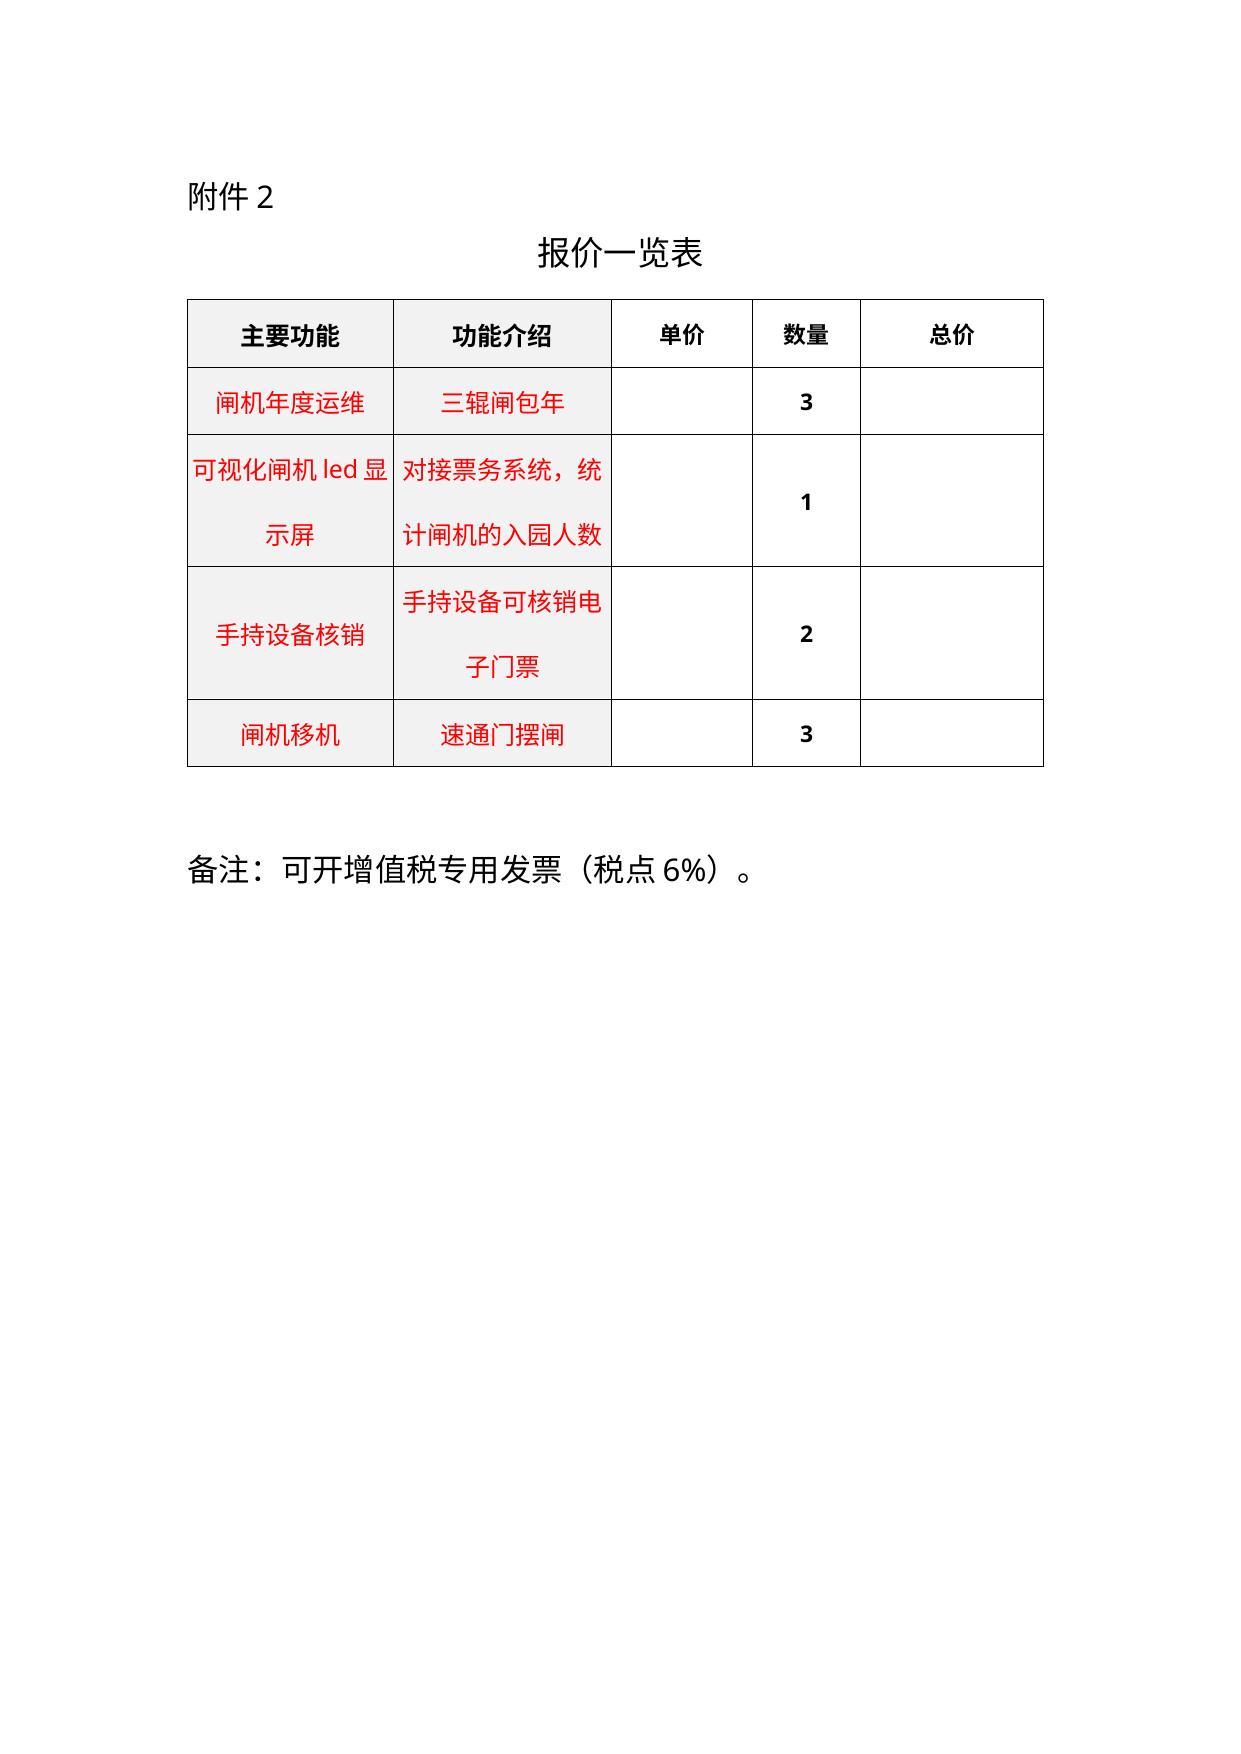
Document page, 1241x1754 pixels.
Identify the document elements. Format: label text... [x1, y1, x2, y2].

text 备注：可开增值税专用发票（税点6%）。 [187, 835, 1053, 900]
table_cell 3 [753, 700, 860, 766]
text 报价一览表 [187, 227, 1053, 275]
table_cell 手持设备核销 [188, 567, 393, 698]
table_cell 闸机移机 [188, 700, 393, 766]
table_cell 手持设备可核销电子门票 [394, 567, 611, 698]
table_header 数量 [753, 300, 860, 367]
table_cell [861, 567, 1043, 698]
table_header 单价 [612, 300, 752, 367]
table_cell 闸机年度运维 [188, 368, 393, 434]
table_cell 速通门摆闸 [394, 700, 611, 766]
table_cell 3 [753, 368, 860, 434]
table_cell [612, 368, 752, 434]
table_cell [861, 435, 1043, 566]
table_cell [861, 368, 1043, 434]
table_cell 2 [753, 567, 860, 698]
table_header 主要功能 [188, 300, 393, 367]
table_cell [612, 567, 752, 698]
table_cell [612, 435, 752, 566]
table_cell 三辊闸包年 [394, 368, 611, 434]
table_cell [861, 700, 1043, 766]
table_cell [612, 700, 752, 766]
table_cell 1 [753, 435, 860, 566]
text 附件2 [187, 162, 1053, 227]
table_cell 对接票务系统，统计闸机的入园人数 [394, 435, 611, 566]
table_header 功能介绍 [394, 300, 611, 367]
table_header 总价 [861, 300, 1043, 367]
table_cell 可视化闸机led显示屏 [188, 435, 393, 566]
